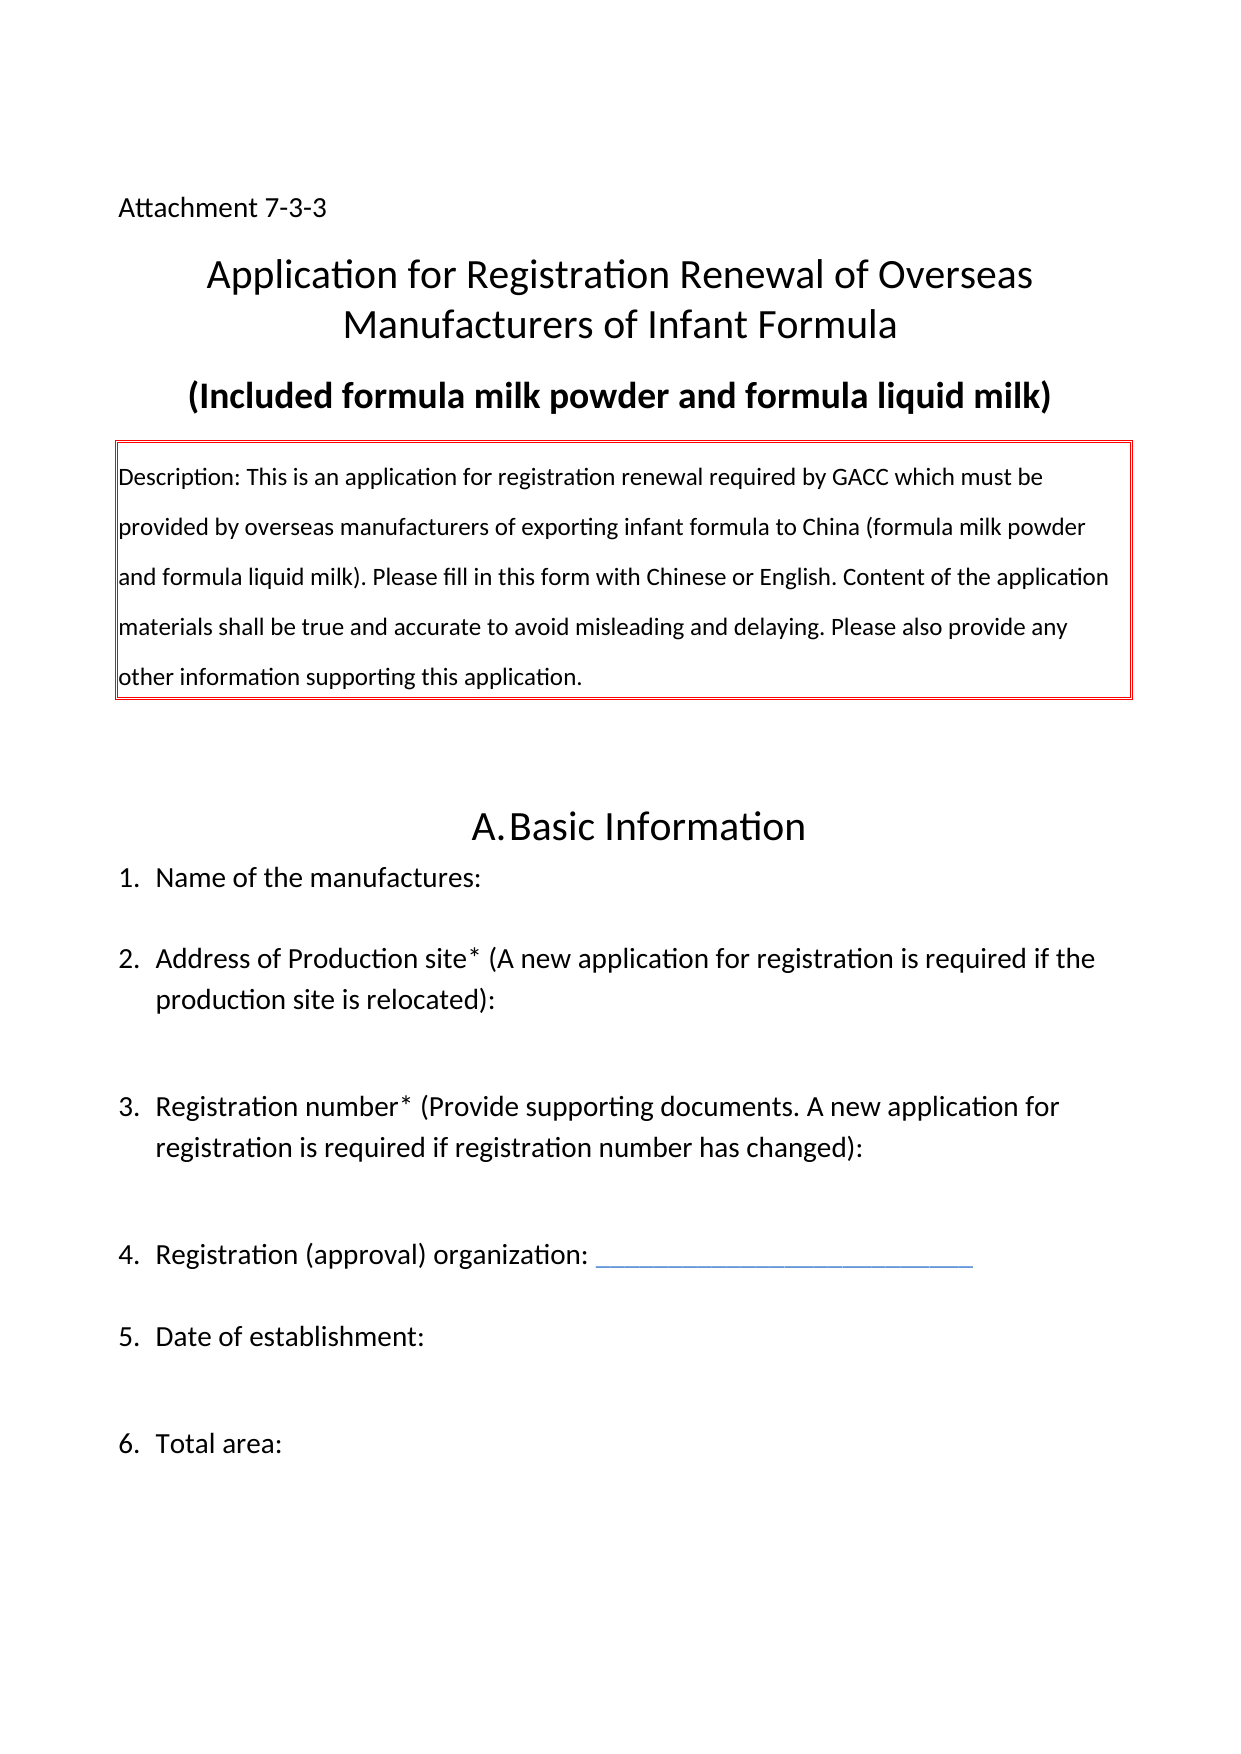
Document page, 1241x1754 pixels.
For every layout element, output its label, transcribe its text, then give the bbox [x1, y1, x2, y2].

list Name of the manufactures: [118, 859, 1122, 894]
text Application for Registration Renewal of Overseas Manufacturers of Infant Formula [118, 248, 1122, 348]
list Basic Information [156, 800, 1122, 851]
list Total area: [118, 1425, 1122, 1461]
text Description: This is an application for registration renewal required by GACC which must be provided by overseas manufacturers of exporting infant formula to China (formula milk powder and formula liquid milk). Please fill in this form with Chinese or English. Content of the application materials shall be true and accurate to avoid misleading and delaying. Please also provide any other information supporting this application. [118, 443, 1130, 697]
list Address of Production site* (A new application for registration is required if the production site is relocated): [118, 941, 1122, 1017]
text Attachment 7-3-3 [118, 177, 1122, 227]
list Registration number* (Provide supporting documents. A new application for registration is required if registration number has changed): [118, 1088, 1122, 1165]
text (Included formula milk powder and formula liquid milk) [118, 369, 1122, 419]
list Registration (approval) organization: __________________________ [118, 1236, 1122, 1272]
list Date of establishment: [118, 1318, 1122, 1354]
